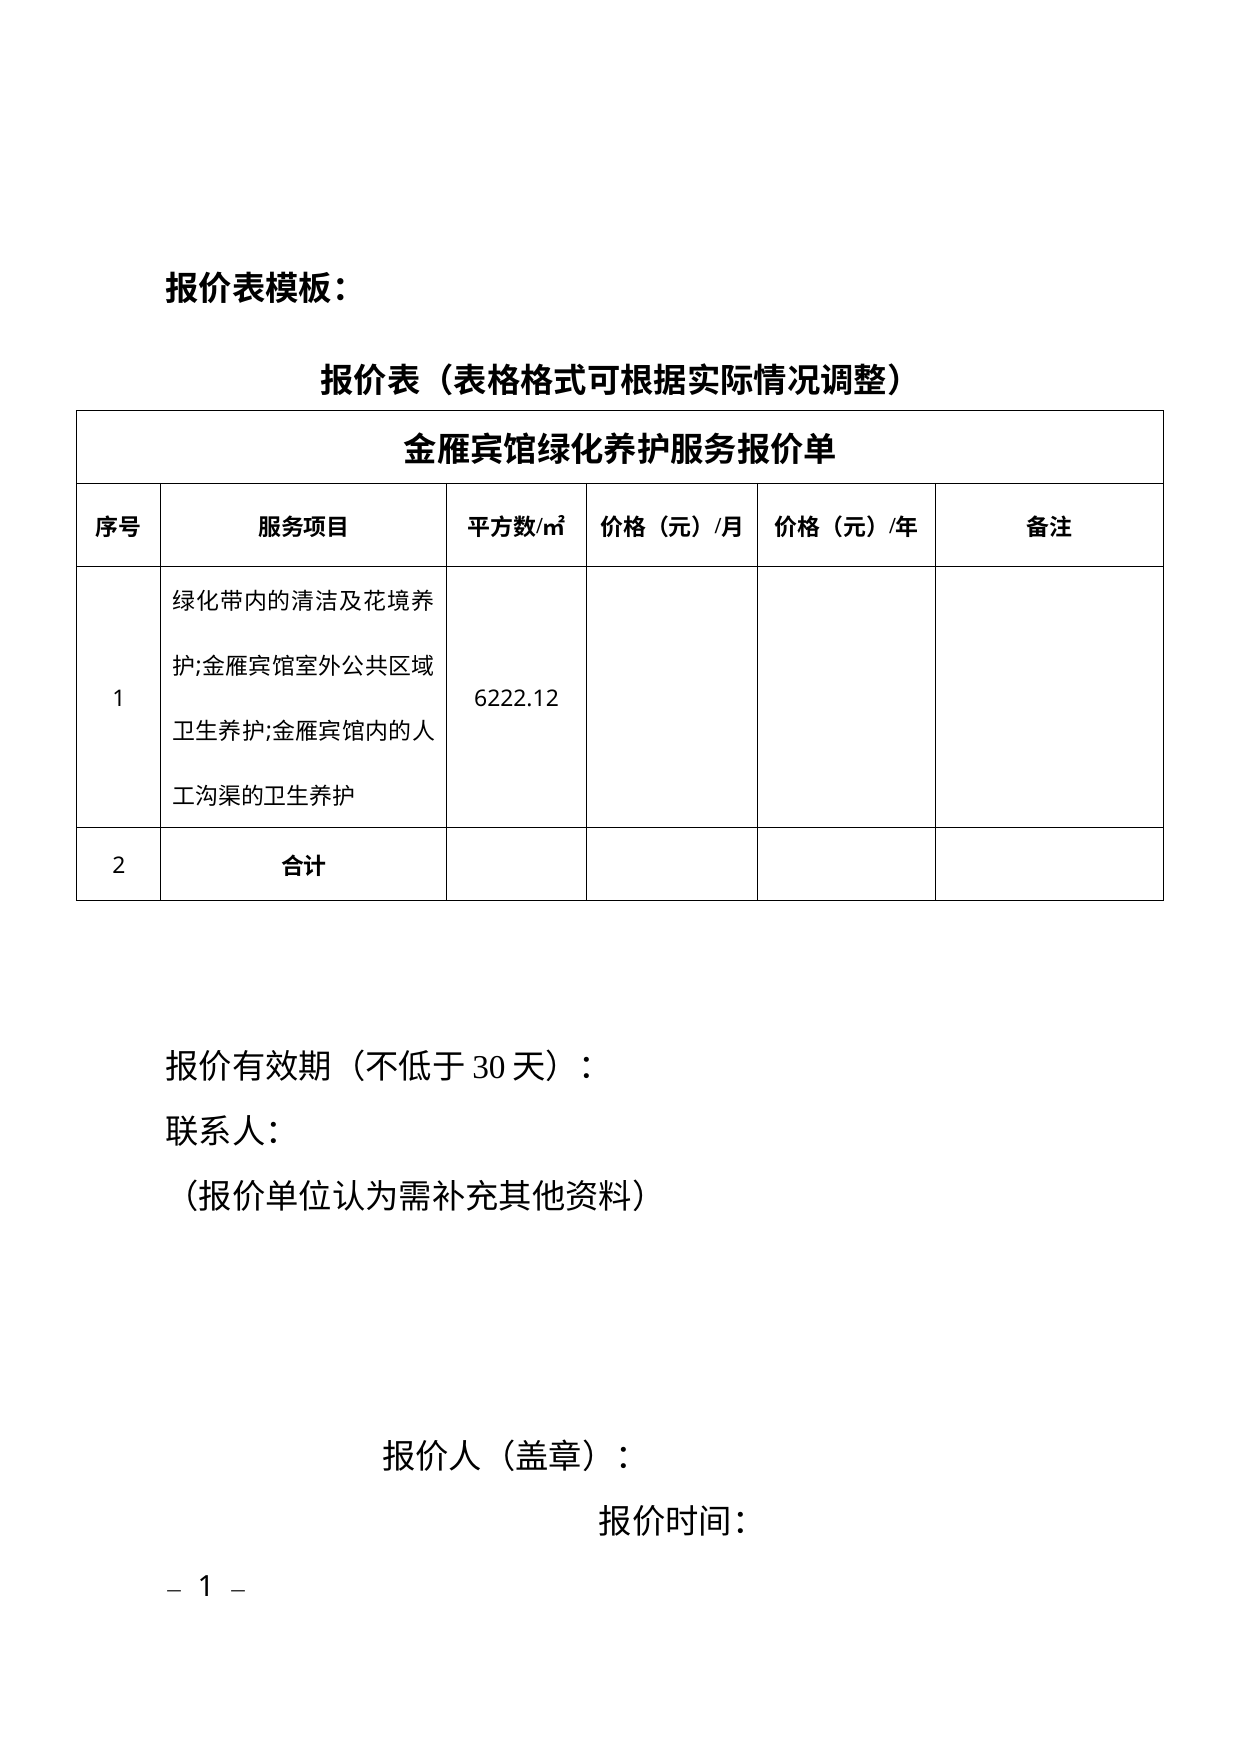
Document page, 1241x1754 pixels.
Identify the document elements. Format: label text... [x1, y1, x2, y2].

text 联系人： [165, 1096, 1075, 1161]
text 报价时间： [165, 1486, 1075, 1551]
table_cell [447, 828, 586, 900]
table_cell [936, 567, 1163, 827]
table_cell 合计 [161, 828, 446, 900]
table_cell 6222.12 [447, 567, 586, 827]
table_cell 序号 [77, 484, 160, 566]
table_cell 平方数/㎡ [447, 484, 586, 566]
table_cell [587, 567, 757, 827]
text 报价人（盖章）： [165, 1421, 1075, 1486]
table_cell 备注 [936, 484, 1163, 566]
table_cell [758, 828, 935, 900]
text （报价单位认为需补充其他资料） [165, 1161, 1075, 1226]
table_cell [587, 828, 757, 900]
table_cell [758, 567, 935, 827]
text 报价有效期（不低于30天）： [165, 1031, 1075, 1096]
table_cell 价格（元）/年 [758, 484, 935, 566]
text 报价表（表格格式可根据实际情况调整） [165, 345, 1075, 410]
table_cell 服务项目 [161, 484, 446, 566]
table_cell 绿化带内的清洁及花境养护;金雁宾馆室外公共区域卫生养护;金雁宾馆内的人工沟渠的卫生养护 [161, 567, 446, 827]
table_cell 1 [77, 567, 160, 827]
table_cell 2 [77, 828, 160, 900]
table_header 金雁宾馆绿化养护服务报价单 [77, 411, 1163, 483]
subtitle 报价表模板： [165, 253, 1075, 318]
table_cell [936, 828, 1163, 900]
table_cell 价格（元）/月 [587, 484, 757, 566]
